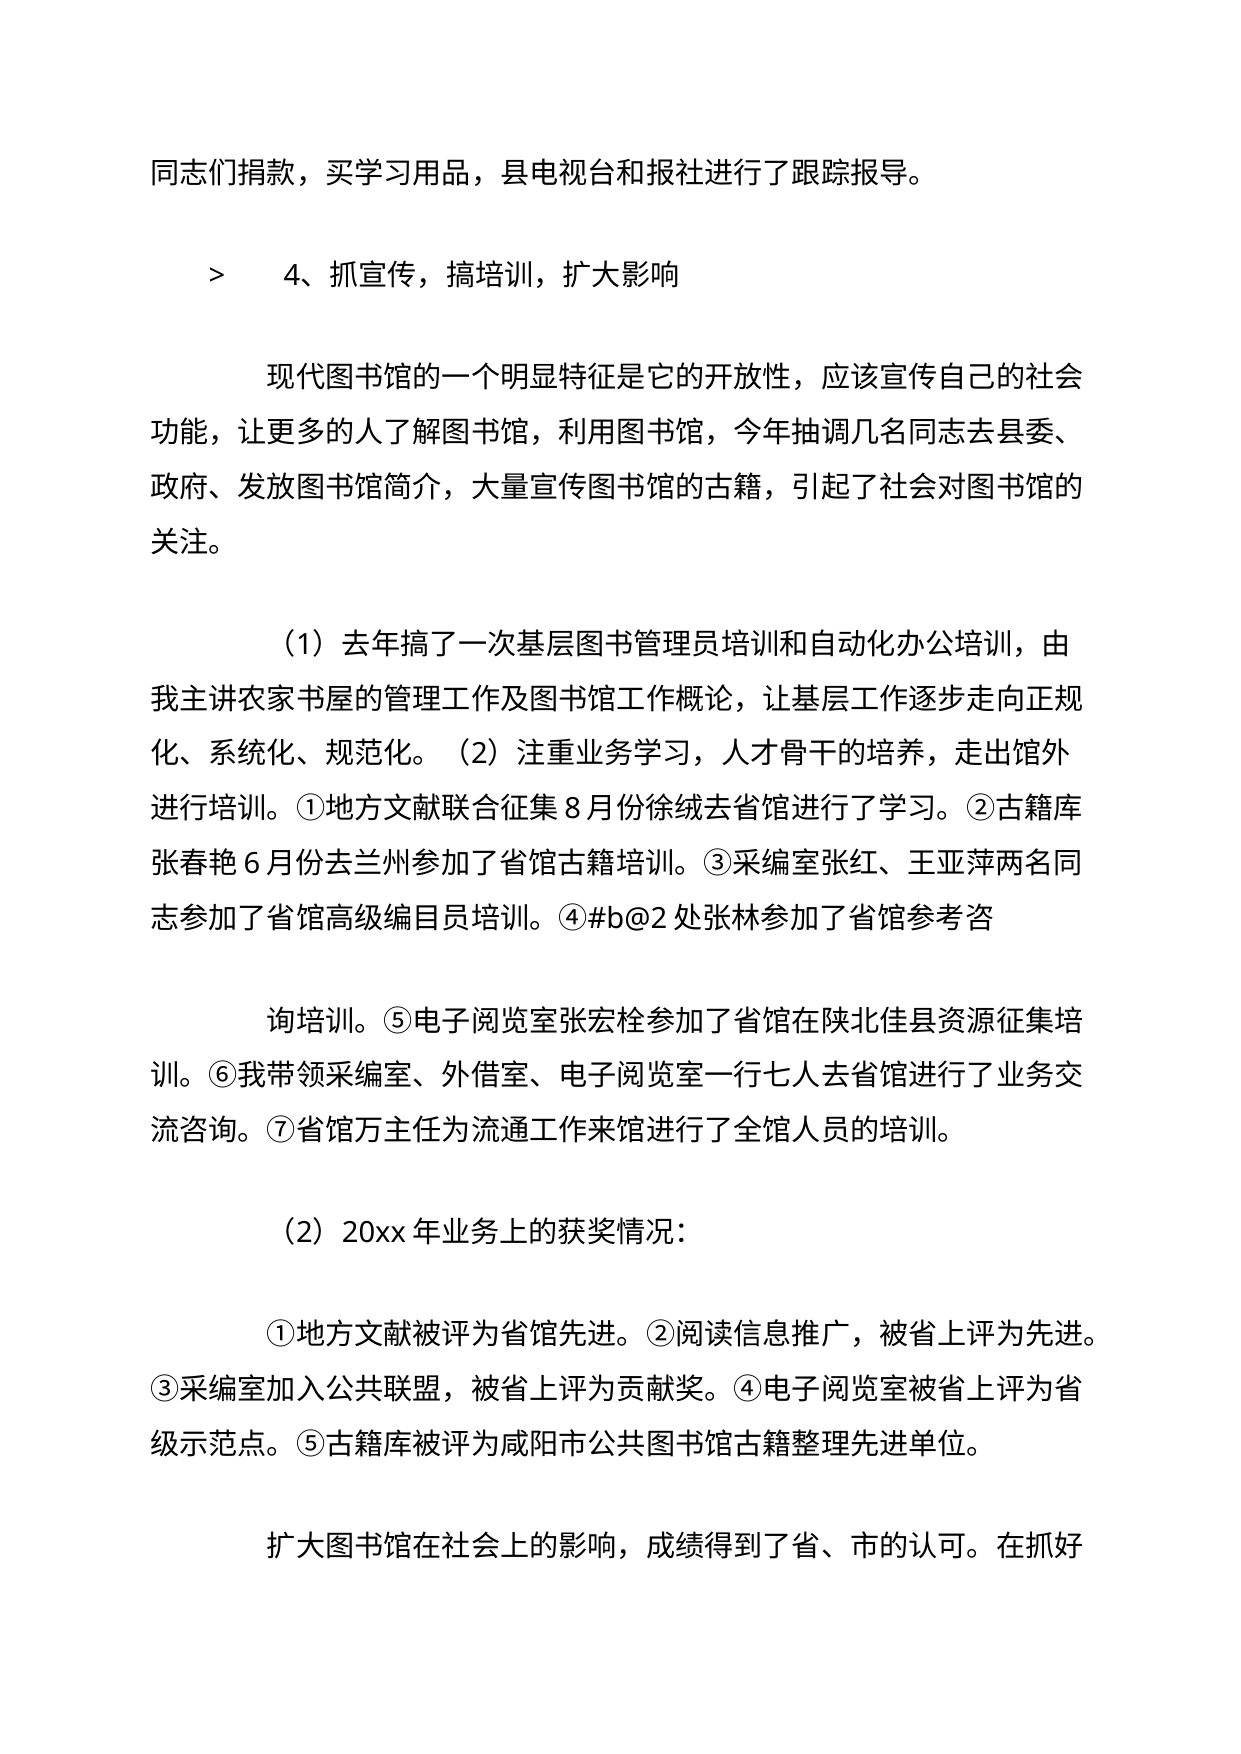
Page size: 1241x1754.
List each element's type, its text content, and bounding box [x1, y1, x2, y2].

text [150, 150, 1090, 192]
text （1）去年搞了一次基层图书管理员培训和自动化办公培训，由我主讲农家书屋的管理工作及图书馆工作概论，让基层工作逐步走向正规化、系统化、规范化。（2）注重业务学习，人才骨干的培养，走出馆外进行培训。①地方文献联合征集8月份徐绒去省馆进行了学习。②古籍库张春艳6月份去兰州参加了省馆古籍培训。③采编室张红、王亚萍两名同志参加了省馆高级编目员培训。④#b@2处张林参加了省馆参考咨 [150, 620, 1090, 937]
text ①地方文献被评为省馆先进。②阅读信息推广，被省上评为先进。③采编室加入公共联盟，被省上评为贡献奖。④电子阅览室被省上评为省级示范点。⑤古籍库被评为咸阳市公共图书馆古籍整理先进单位。 [150, 1311, 1090, 1463]
text 询培训。⑤电子阅览室张宏栓参加了省馆在陕北佳县资源征集培训。⑥我带领采编室、外借室、电子阅览室一行七人去省馆进行了业务交流咨询。⑦省馆万主任为流通工作来馆进行了全馆人员的培训。 [150, 997, 1090, 1149]
text （2）20xx年业务上的获奖情况： [150, 1209, 1090, 1251]
text > 4、抓宣传，搞培训，扩大影响 [150, 252, 1090, 294]
text 现代图书馆的一个明显特征是它的开放性，应该宣传自己的社会功能，让更多的人了解图书馆，利用图书馆，今年抽调几名同志去县委、政府、发放图书馆简介，大量宣传图书馆的古籍，引起了社会对图书馆的关注。 [150, 354, 1090, 561]
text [150, 1522, 1090, 1564]
